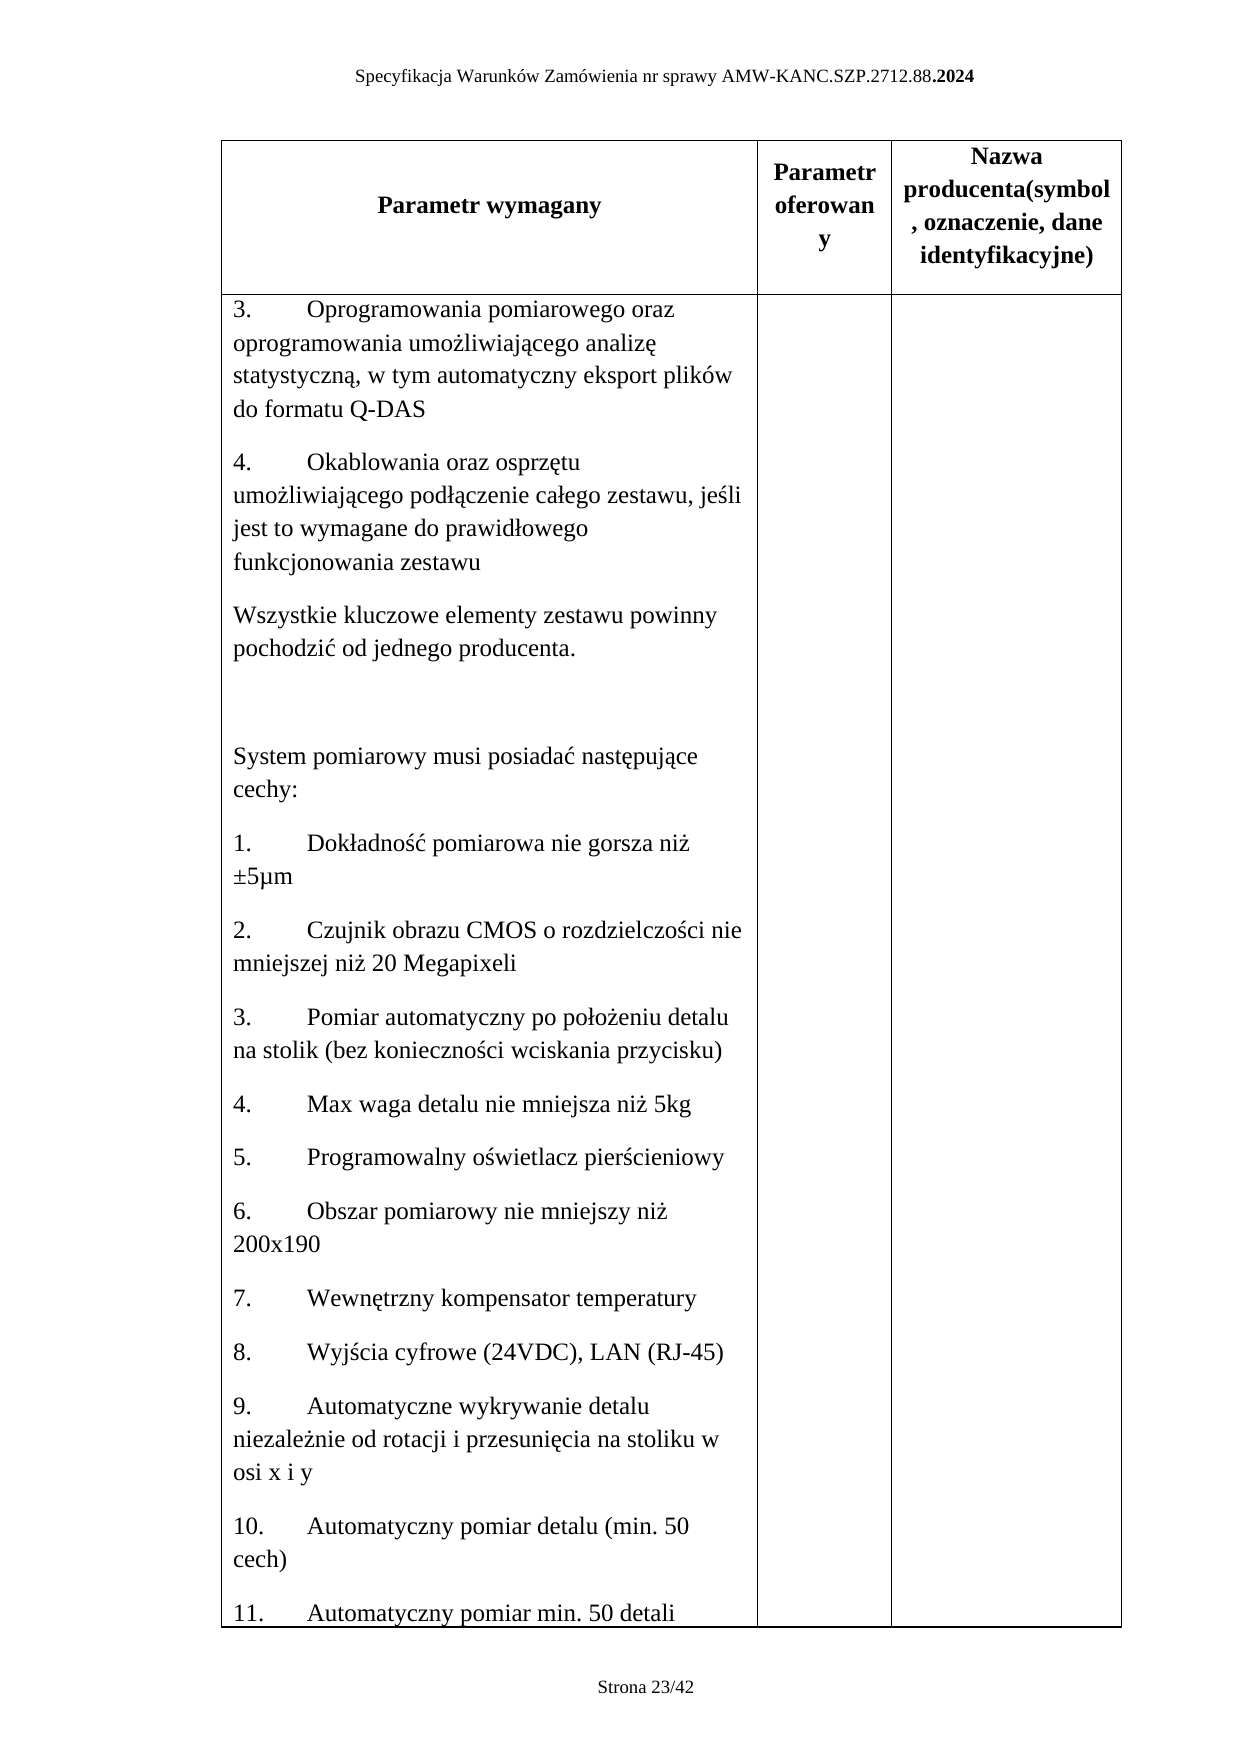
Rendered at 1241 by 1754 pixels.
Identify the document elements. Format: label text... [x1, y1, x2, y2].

table_cell [758, 295, 891, 1626]
table_header Parametr wymagany [222, 141, 757, 293]
table_cell [892, 295, 1121, 1626]
table_header Nazwa producenta(symbol, oznaczenie, dane identyfikacyjne) [892, 141, 1121, 293]
table_header Parametr oferowany [758, 141, 891, 293]
